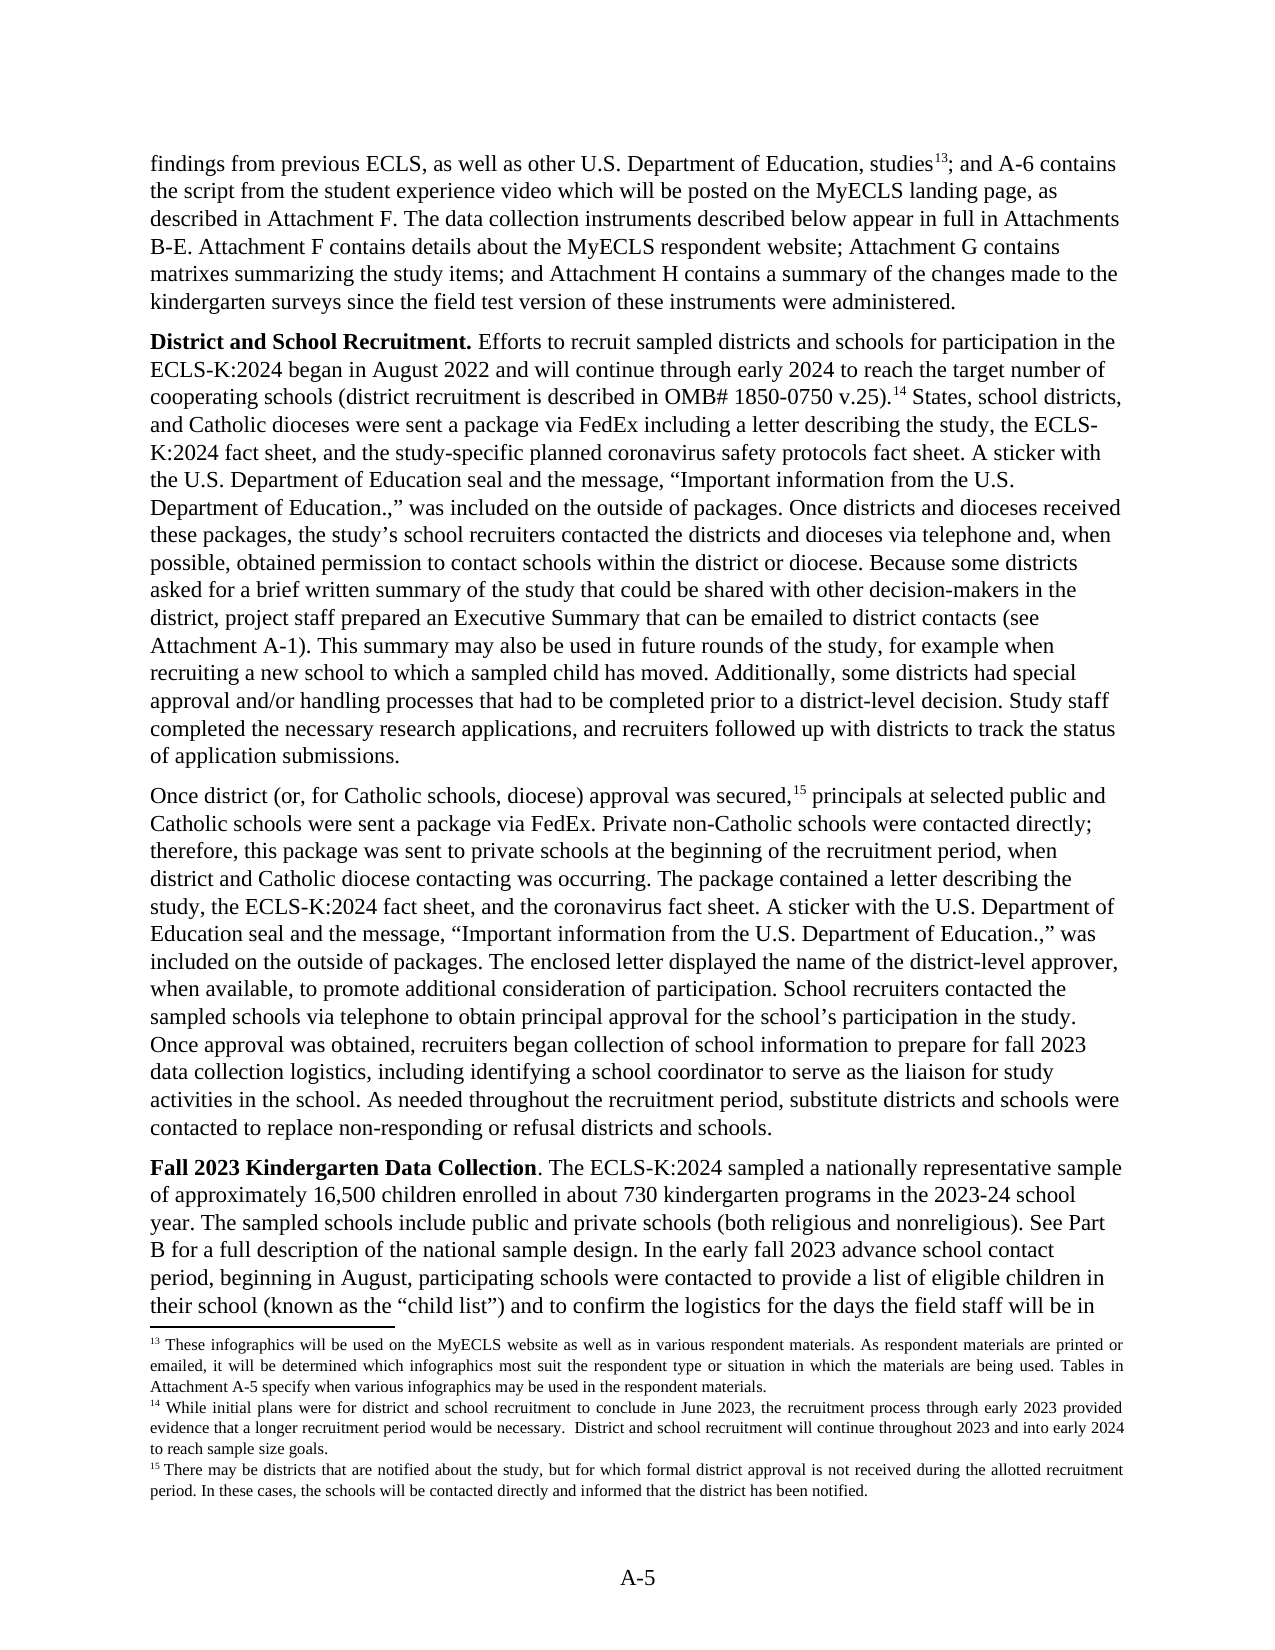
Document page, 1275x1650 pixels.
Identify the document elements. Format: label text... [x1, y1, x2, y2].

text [150, 150, 1125, 314]
subtitle District and School Recruitment. Efforts to recruit sampled districts and schools for participation in the ECLS-K:2024 began in August 2022 and will continue through early 2024 to reach the target number of cooperating schools (district recruitment is described in OMB# 1850-0750 v.25). States, school districts, and Catholic dioceses were sent a package via FedEx including a letter describing the study, the ECLS-K:2024 fact sheet, and the study-specific planned coronavirus safety protocols fact sheet. A sticker with the U.S. Department of Education seal and the message, “Important information from the U.S. Department of Education.,” was included on the outside of packages. Once districts and dioceses received these packages, the study’s school recruiters contacted the districts and dioceses via telephone and, when possible, obtained permission to contact schools within the district or diocese. Because some districts asked for a brief written summary of the study that could be shared with other decision-makers in the district, project staff prepared an Executive Summary that can be emailed to district contacts (see Attachment A-1). This summary may also be used in future rounds of the study, for example when recruiting a new school to which a sampled child has moved. Additionally, some districts had special approval and/or handling processes that had to be completed prior to a district-level decision. Study staff completed the necessary research applications, and recruiters followed up with districts to track the status of application submissions. [150, 328, 1125, 768]
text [150, 1154, 1125, 1318]
text Once district (or, for Catholic schools, diocese) approval was secured, principals at selected public and Catholic schools were sent a package via FedEx. Private non-Catholic schools were contacted directly; therefore, this package was sent to private schools at the beginning of the recruitment period, when district and Catholic diocese contacting was occurring. The package contained a letter describing the study, the ECLS-K:2024 fact sheet, and the coronavirus fact sheet. A sticker with the U.S. Department of Education seal and the message, “Important information from the U.S. Department of Education.,” was included on the outside of packages. The enclosed letter displayed the name of the district-level approver, when available, to promote additional consideration of participation. School recruiters contacted the sampled schools via telephone to obtain principal approval for the school’s participation in the study. Once approval was obtained, recruiters began collection of school information to prepare for fall 2023 data collection logistics, including identifying a school coordinator to serve as the liaison for study activities in the school. As needed throughout the recruitment period, substitute districts and schools were contacted to replace non-responding or refusal districts and schools. [150, 782, 1125, 1140]
